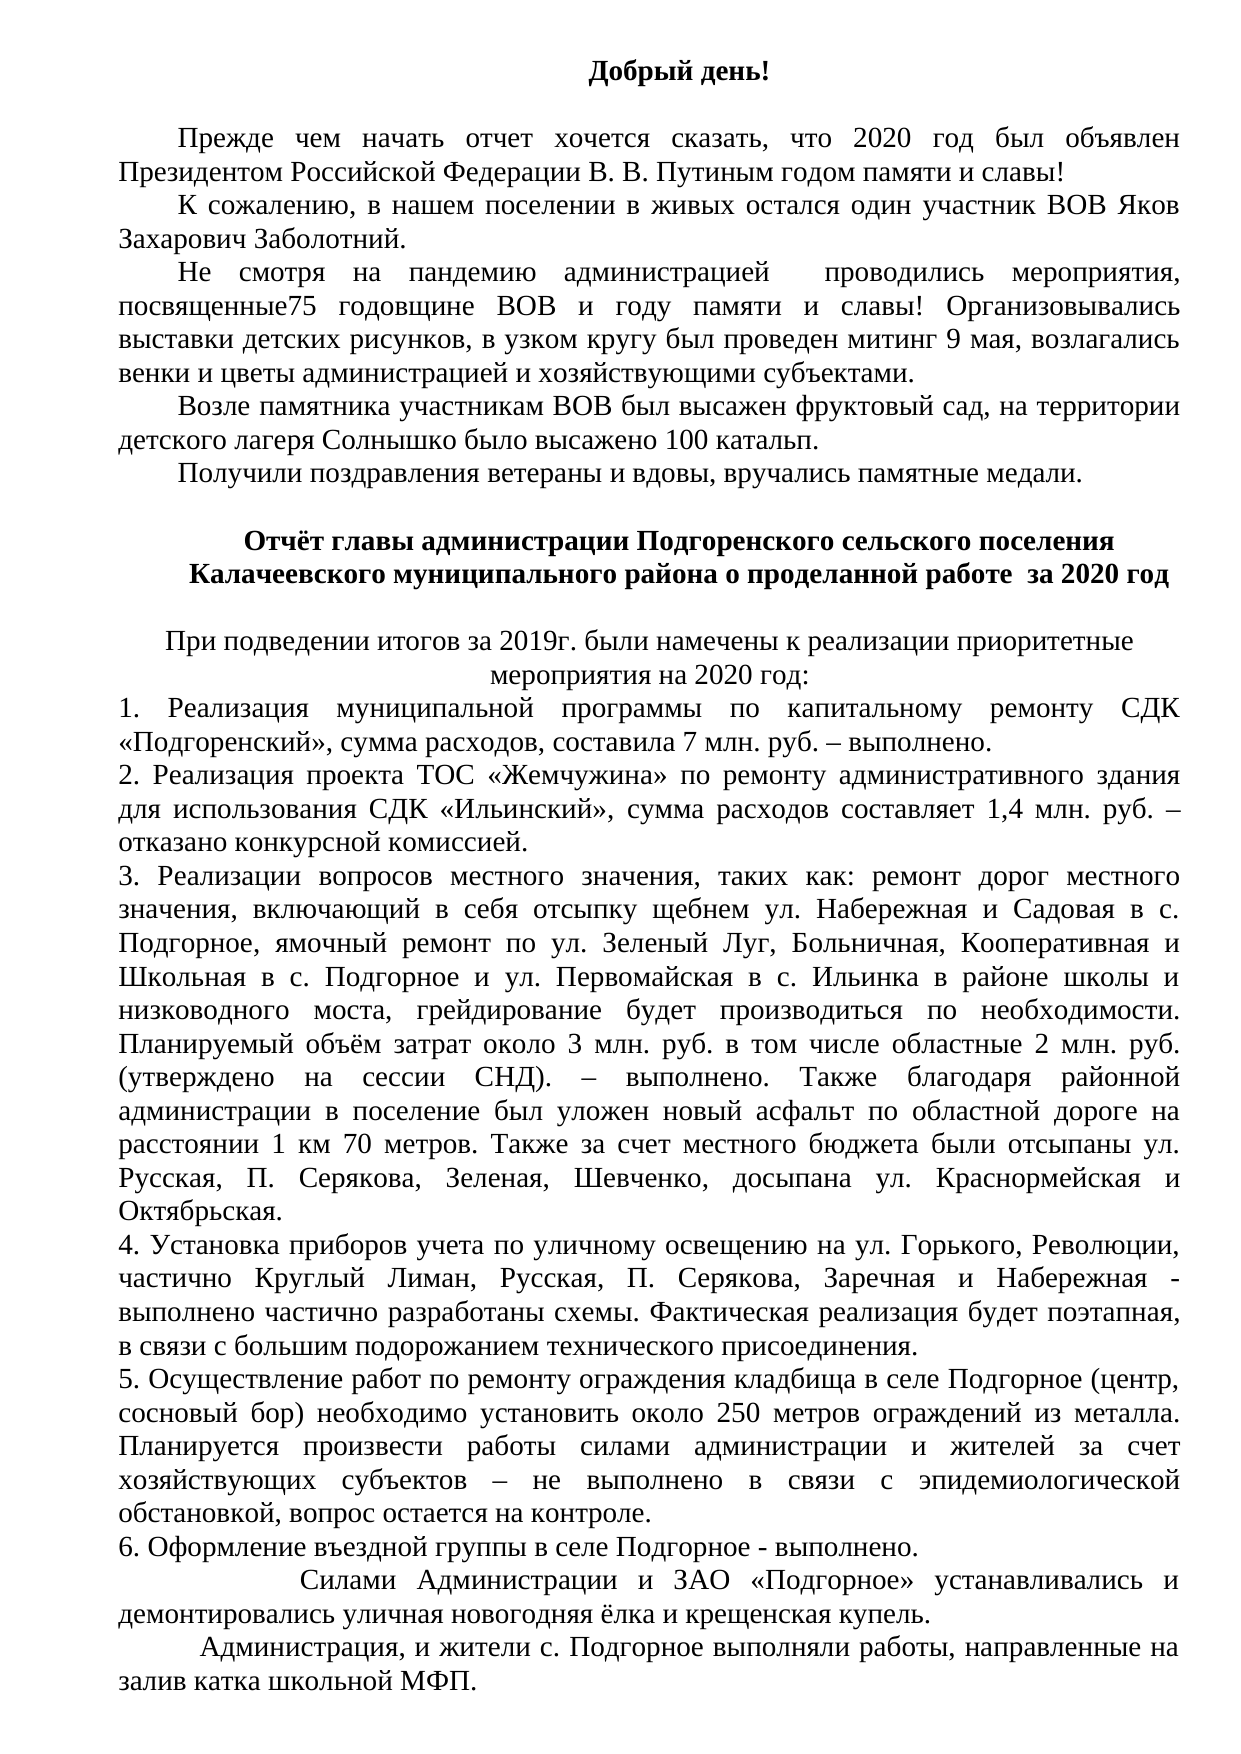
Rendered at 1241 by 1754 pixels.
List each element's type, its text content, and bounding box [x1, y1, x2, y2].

text Силами Администрации и ЗАО «Подгорное» устанавливались и демонтировались уличная новогодняя ёлка и крещенская купель. [118, 1562, 1181, 1629]
text К сожалению, в нашем поселении в живых остался один участник ВОВ Яков Захарович Заболотний. [118, 187, 1181, 254]
list 5. Осуществление работ по ремонту ограждения кладбища в селе Подгорное (центр, сосновый бор) необходимо установить около 250 метров ограждений из металла. Планируется произвести работы силами администрации и жителей за счет хозяйствующих субъектов – не выполнено в связи с эпидемиологической обстановкой, вопрос остается на контроле. [118, 1361, 1181, 1529]
text Не смотря на пандемию администрацией проводились мероприятия, посвященные75 годовщине ВОВ и году памяти и славы! Организовывались выставки детских рисунков, в узком кругу был проведен митинг 9 мая, возлагались венки и цветы администрацией и хозяйствующими субъектами. [118, 254, 1181, 388]
text Отчёт главы администрации Подгоренского сельского поселения [118, 523, 1181, 556]
text При подведении итогов за 2019г. были намечены к реализации приоритетные мероприятия на 2020 год: [118, 623, 1181, 690]
text Прежде чем начать отчет хочется сказать, что 2020 год был объявлен Президентом Российской Федерации В. В. Путиным годом памяти и славы! [118, 120, 1181, 187]
text Калачеевского муниципального района о проделанной работе за 2020 год [118, 556, 1181, 590]
text Получили поздравления ветераны и вдовы, вручались памятные медали. [118, 456, 1181, 489]
text Администрация, и жители с. Подгорное выполняли работы, направленные на залив катка школьной МФП. [118, 1629, 1181, 1697]
list 4. Установка приборов учета по уличному освещению на ул. Горького, Революции, частично Круглый Лиман, Русская, П. Серякова, Заречная и Набережная - выполнено частично разработаны схемы. Фактическая реализация будет поэтапная, в связи с большим подорожанием технического присоединения. [118, 1227, 1181, 1361]
text Добрый день! [118, 53, 1181, 87]
list 3. Реализации вопросов местного значения, таких как: ремонт дорог местного значения, включающий в себя отсыпку щебнем ул. Набережная и Садовая в с. Подгорное, ямочный ремонт по ул. Зеленый Луг, Больничная, Кооперативная и Школьная в с. Подгорное и ул. Первомайская в с. Ильинка в районе школы и низководного моста, грейдирование будет производиться по необходимости. Планируемый объём затрат около 3 млн. руб. в том числе областные 2 млн. руб. (утверждено на сессии СНД). – выполнено. Также благодаря районной администрации в поселение был уложен новый асфальт по областной дороге на расстоянии 1 км 70 метров. Также за счет местного бюджета были отсыпаны ул. Русская, П. Серякова, Зеленая, Шевченко, досыпана ул. Краснормейская и Октябрьская. [118, 858, 1181, 1227]
list 6. Оформление въездной группы в селе Подгорное - выполнено. [118, 1529, 1181, 1562]
list 2. Реализация проекта ТОС «Жемчужина» по ремонту административного здания для использования СДК «Ильинский», сумма расходов составляет 1,4 млн. руб. – отказано конкурсной комиссией. [118, 757, 1181, 858]
list 1. Реализация муниципальной программы по капитальному ремонту СДК «Подгоренский», сумма расходов, составила 7 млн. руб. – выполнено. [118, 690, 1181, 757]
text Возле памятника участникам ВОВ был высажен фруктовый сад, на территории детского лагеря Солнышко было высажено 100 катальп. [118, 388, 1181, 456]
